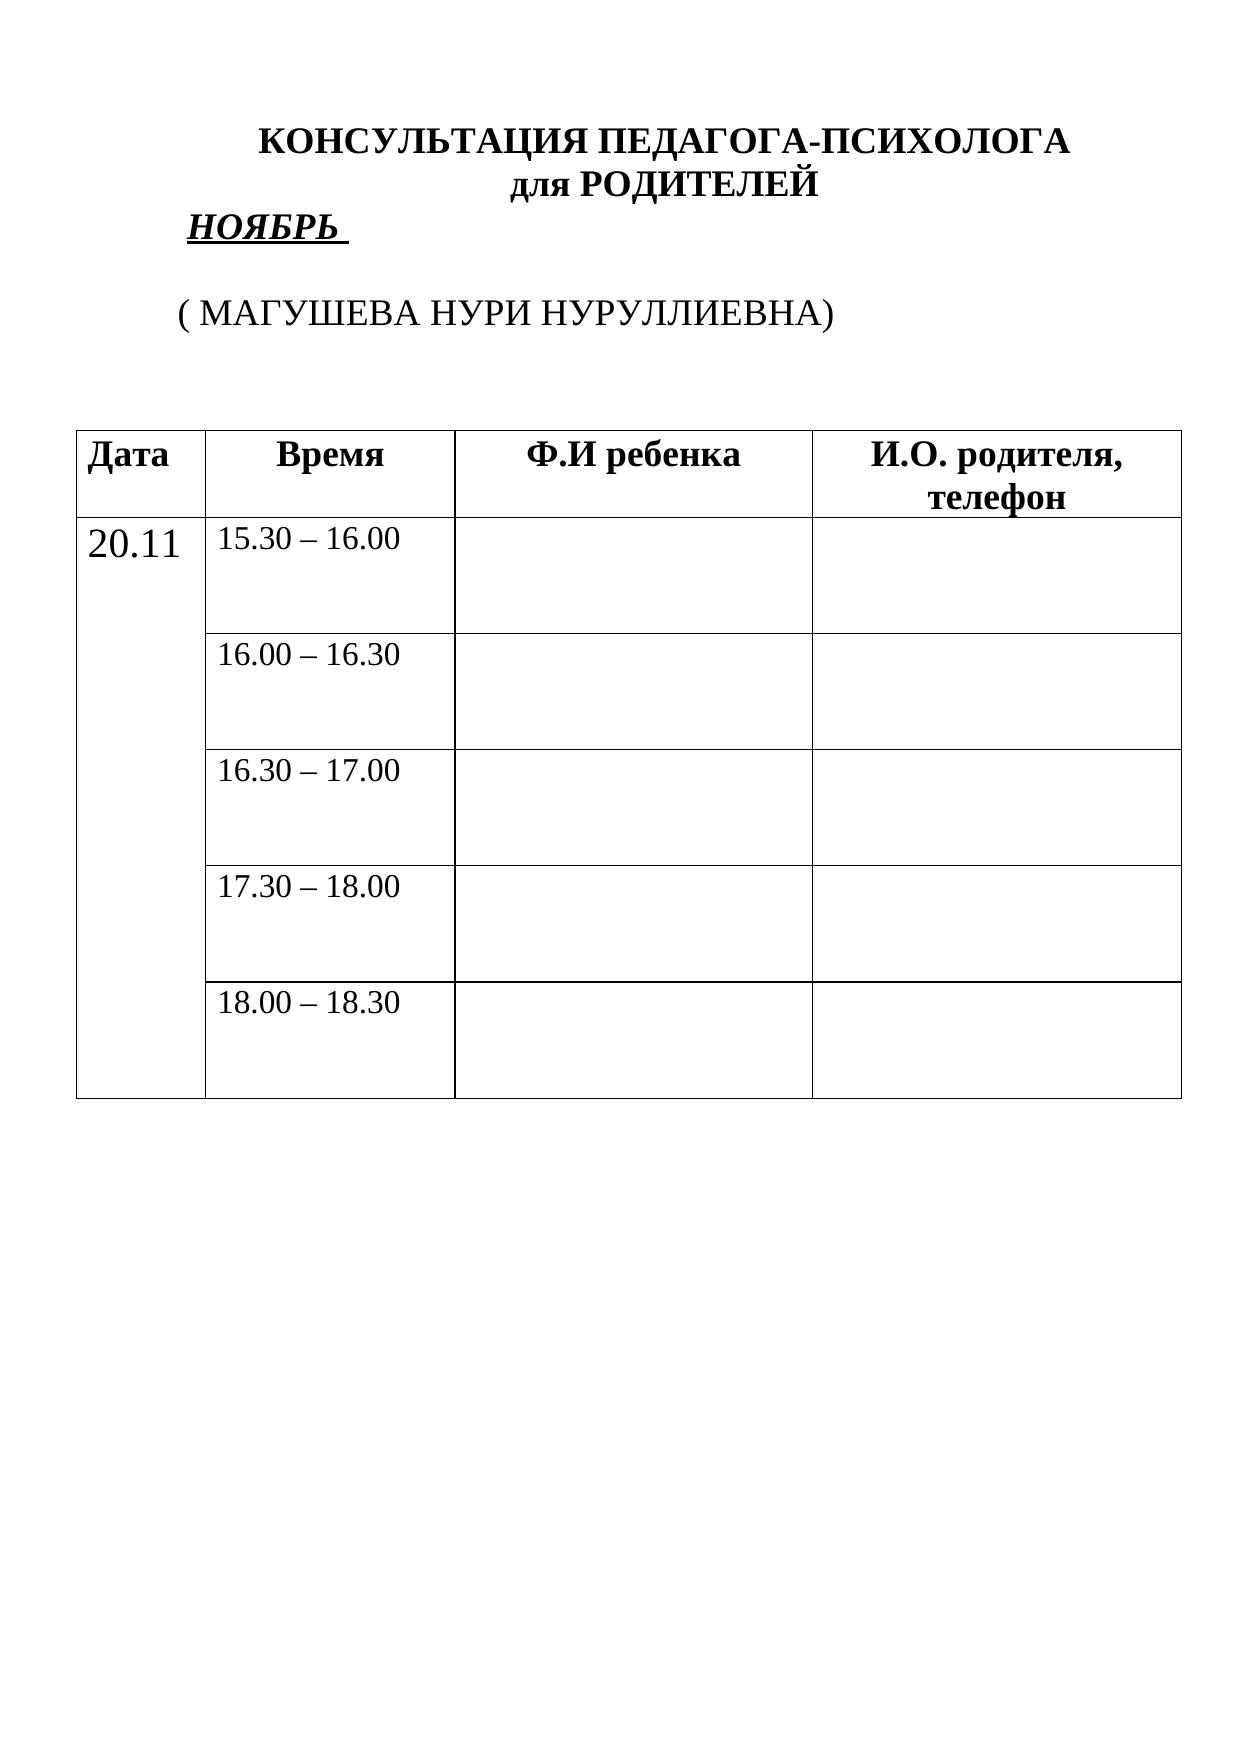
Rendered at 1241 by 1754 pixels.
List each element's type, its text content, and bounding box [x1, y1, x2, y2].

table_cell [813, 518, 1181, 633]
table_cell 18.00 – 18.30 [206, 983, 454, 1097]
table_header И.О. родителя, телефон [813, 431, 1181, 517]
table_cell [456, 518, 812, 633]
table_cell [813, 634, 1181, 749]
table_header Время [206, 431, 454, 517]
table_cell 16.30 – 17.00 [206, 750, 454, 865]
table_header Дата [77, 431, 205, 517]
table_cell 20.11 [77, 518, 205, 1097]
table_cell [813, 983, 1181, 1097]
table_cell 15.30 – 16.00 [206, 518, 454, 633]
text для РОДИТЕЛЕЙ [177, 161, 1152, 204]
table_cell [456, 866, 812, 981]
text КОНСУЛЬТАЦИЯ ПЕДАГОГА-ПСИХОЛОГА [177, 118, 1152, 161]
table_cell [813, 866, 1181, 981]
table_cell [456, 983, 812, 1097]
table_header Ф.И ребенка [456, 431, 812, 517]
table_cell [813, 750, 1181, 865]
table_cell 17.30 – 18.00 [206, 866, 454, 981]
table_cell [456, 750, 812, 865]
table_cell 16.00 – 16.30 [206, 634, 454, 749]
table_cell [456, 634, 812, 749]
text НОЯБРЬ [177, 204, 1152, 247]
text ( МАГУШЕВА НУРИ НУРУЛЛИЕВНА) [177, 291, 1152, 334]
